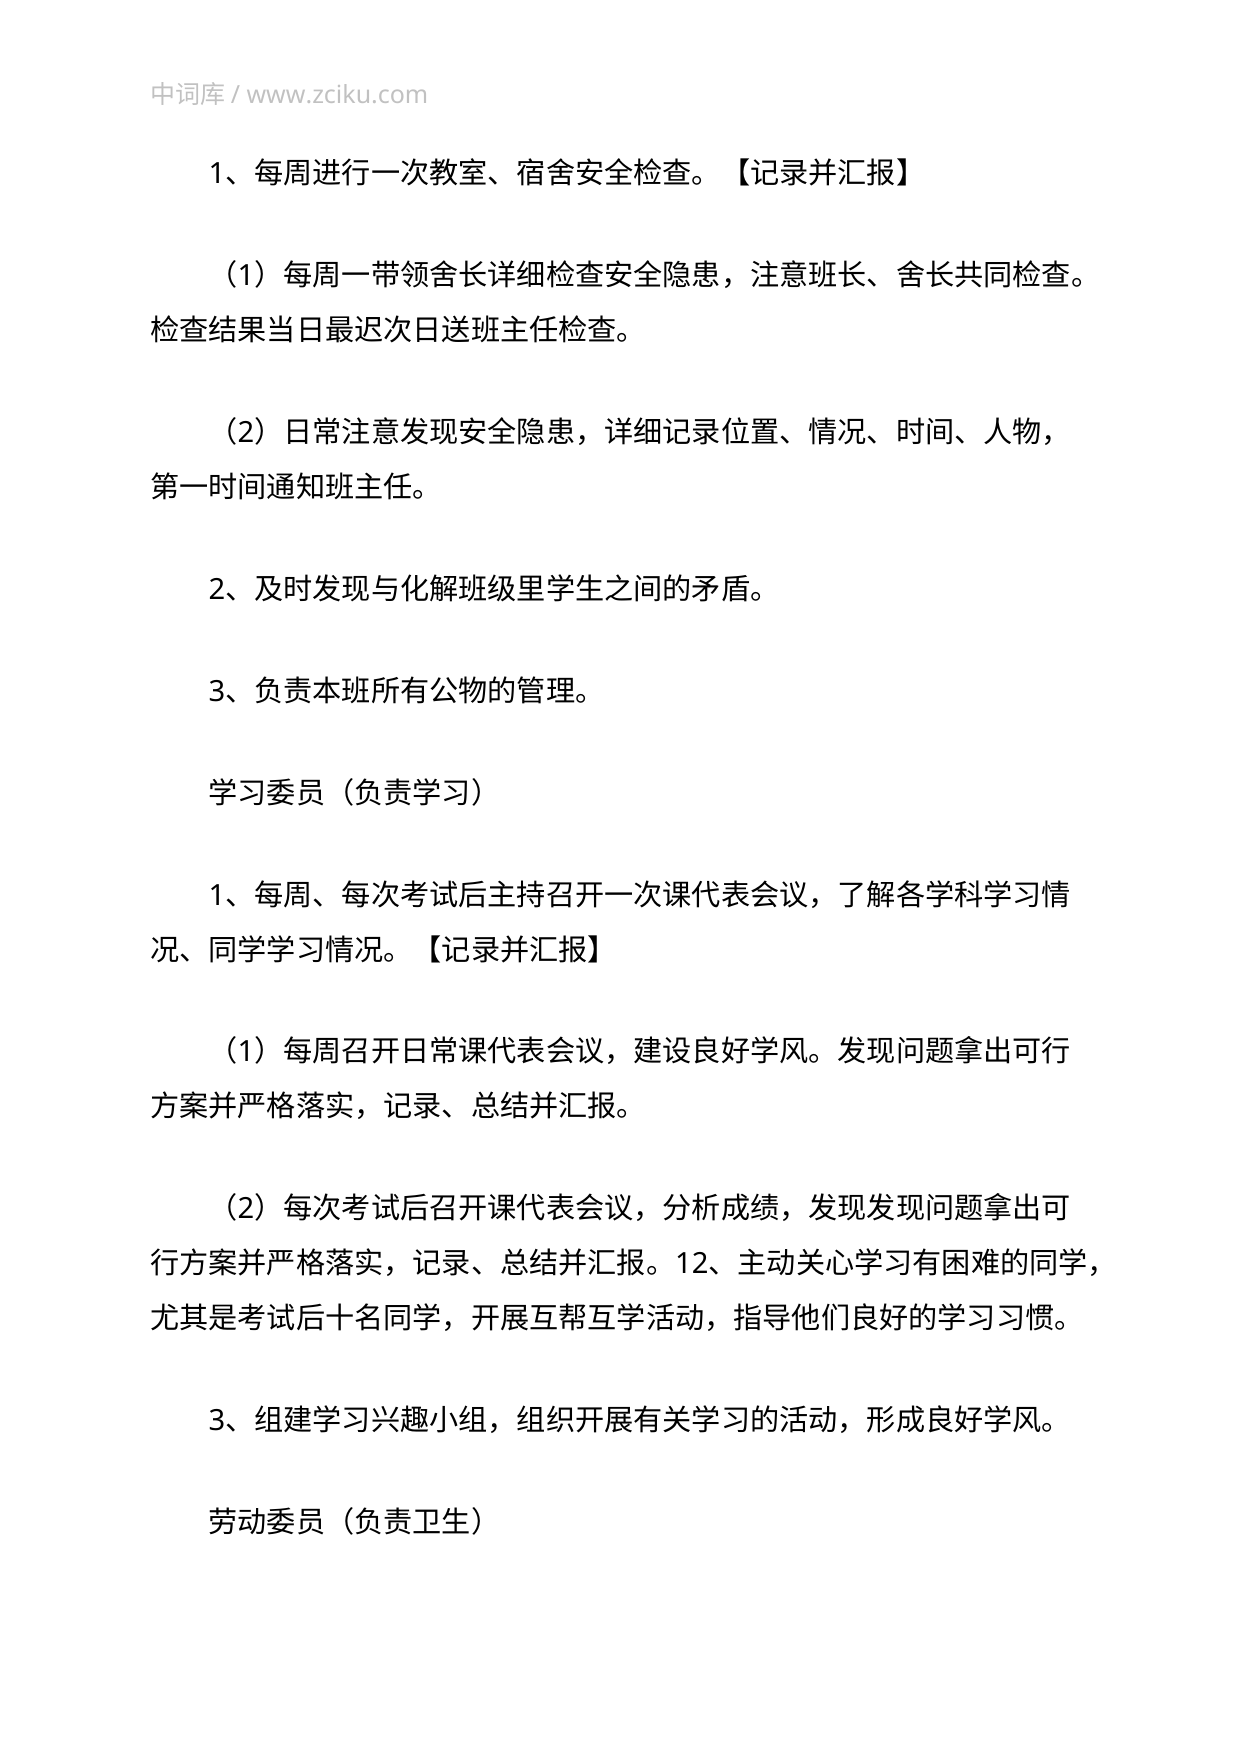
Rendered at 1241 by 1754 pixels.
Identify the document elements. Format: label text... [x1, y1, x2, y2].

text 2、及时发现与化解班级里学生之间的矛盾。 [150, 566, 1090, 608]
text （2）日常注意发现安全隐患，详细记录位置、情况、时间、人物，第一时间通知班主任。 [150, 409, 1090, 506]
text 劳动委员（负责卫生） [150, 1498, 1090, 1541]
text （1）每周召开日常课代表会议，建设良好学风。发现问题拿出可行方案并严格落实，记录、总结并汇报。 [150, 1028, 1090, 1125]
text 3、组建学习兴趣小组，组织开展有关学习的活动，形成良好学风。 [150, 1397, 1090, 1439]
text 3、负责本班所有公物的管理。 [150, 667, 1090, 710]
text （2）每次考试后召开课代表会议，分析成绩，发现发现问题拿出可行方案并严格落实，记录、总结并汇报。12、主动关心学习有困难的同学，尤其是考试后十名同学，开展互帮互学活动，指导他们良好的学习习惯。 [150, 1185, 1090, 1337]
text （1）每周一带领舍长详细检查安全隐患，注意班长、舍长共同检查。检查结果当日最迟次日送班主任检查。 [150, 252, 1090, 349]
text 1、每周进行一次教室、宿舍安全检查。【记录并汇报】 [150, 150, 1090, 192]
text 1、每周、每次考试后主持召开一次课代表会议，了解各学科学习情况、同学学习情况。【记录并汇报】 [150, 871, 1090, 968]
text 学习委员（负责学习） [150, 769, 1090, 812]
